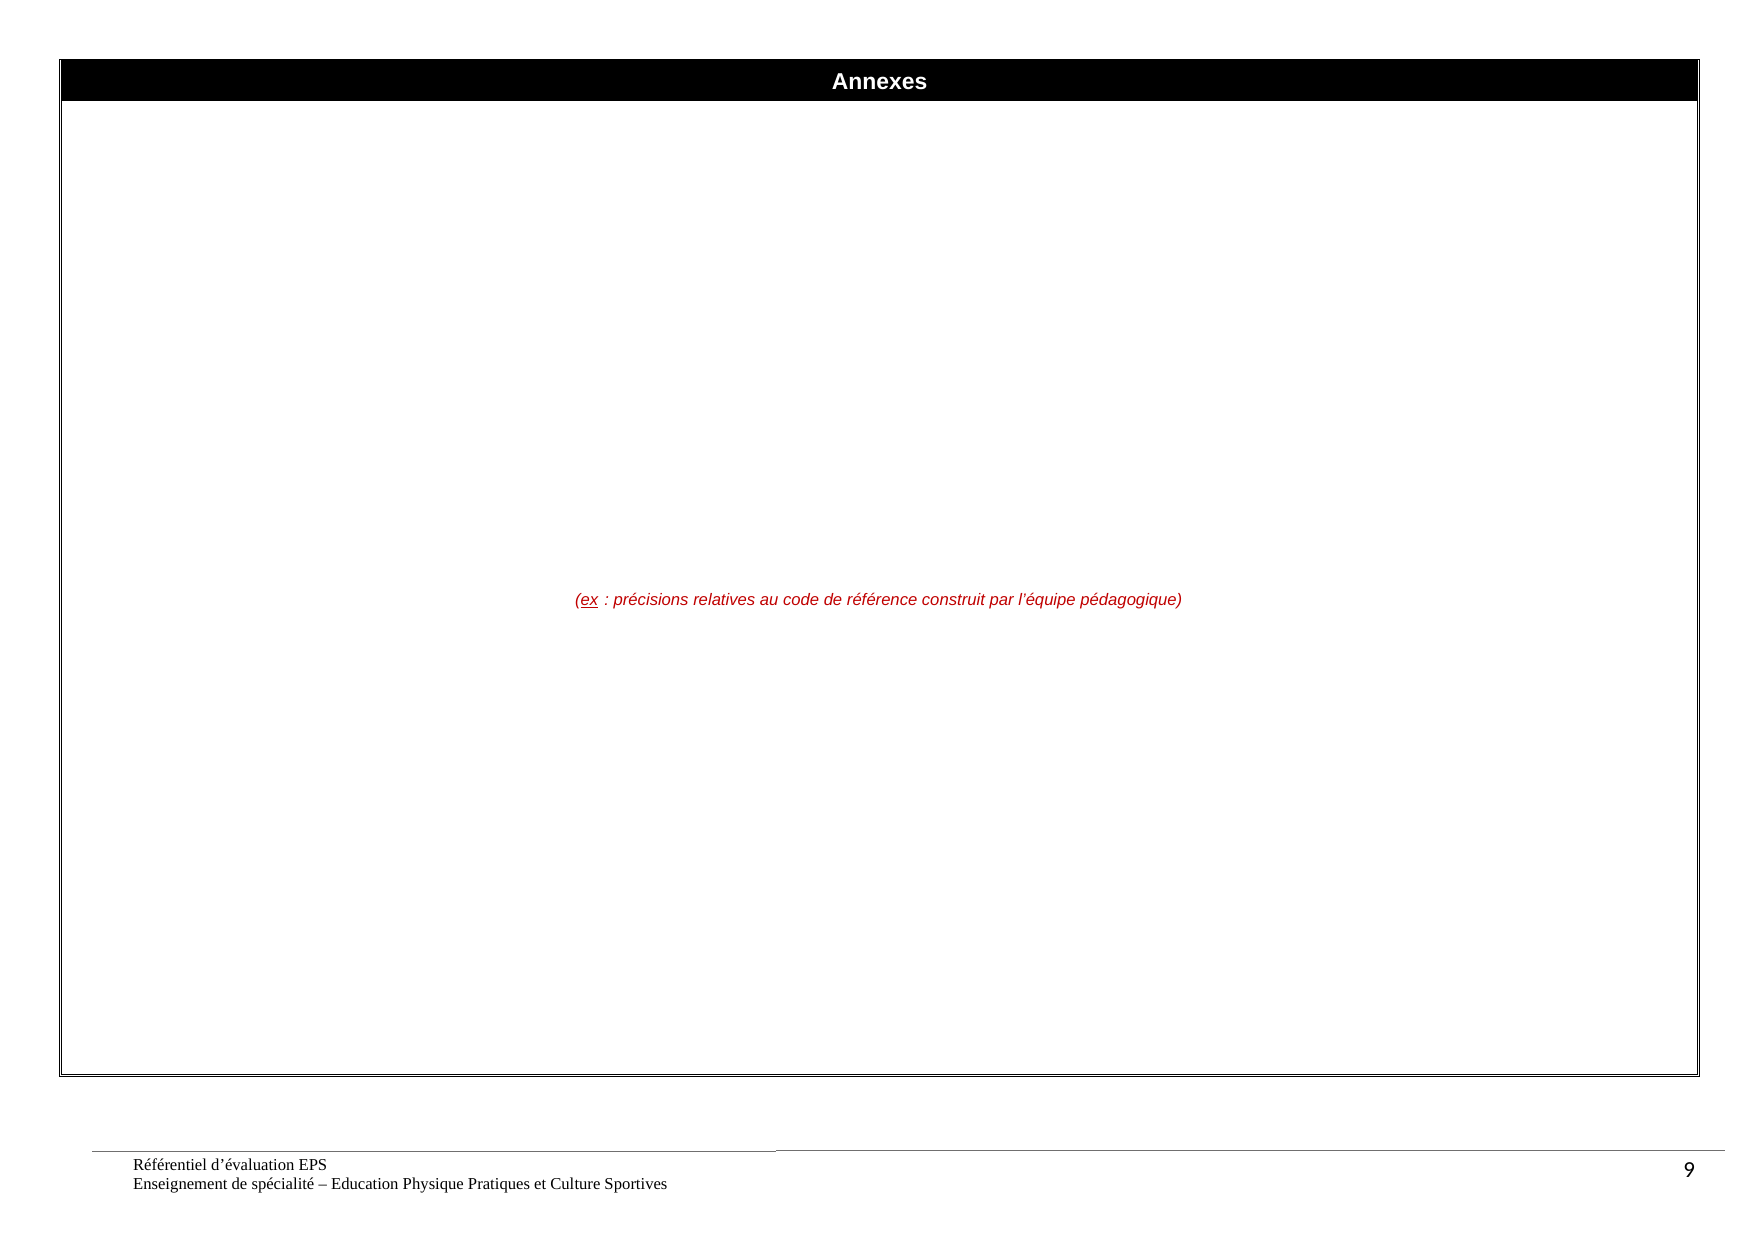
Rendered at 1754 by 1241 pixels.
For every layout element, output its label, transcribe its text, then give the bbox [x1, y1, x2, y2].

table_header Annexes [62, 62, 1697, 100]
table_cell (ex : précisions relatives au code de référence construit par l’équipe pédagogique) [62, 101, 1697, 1074]
